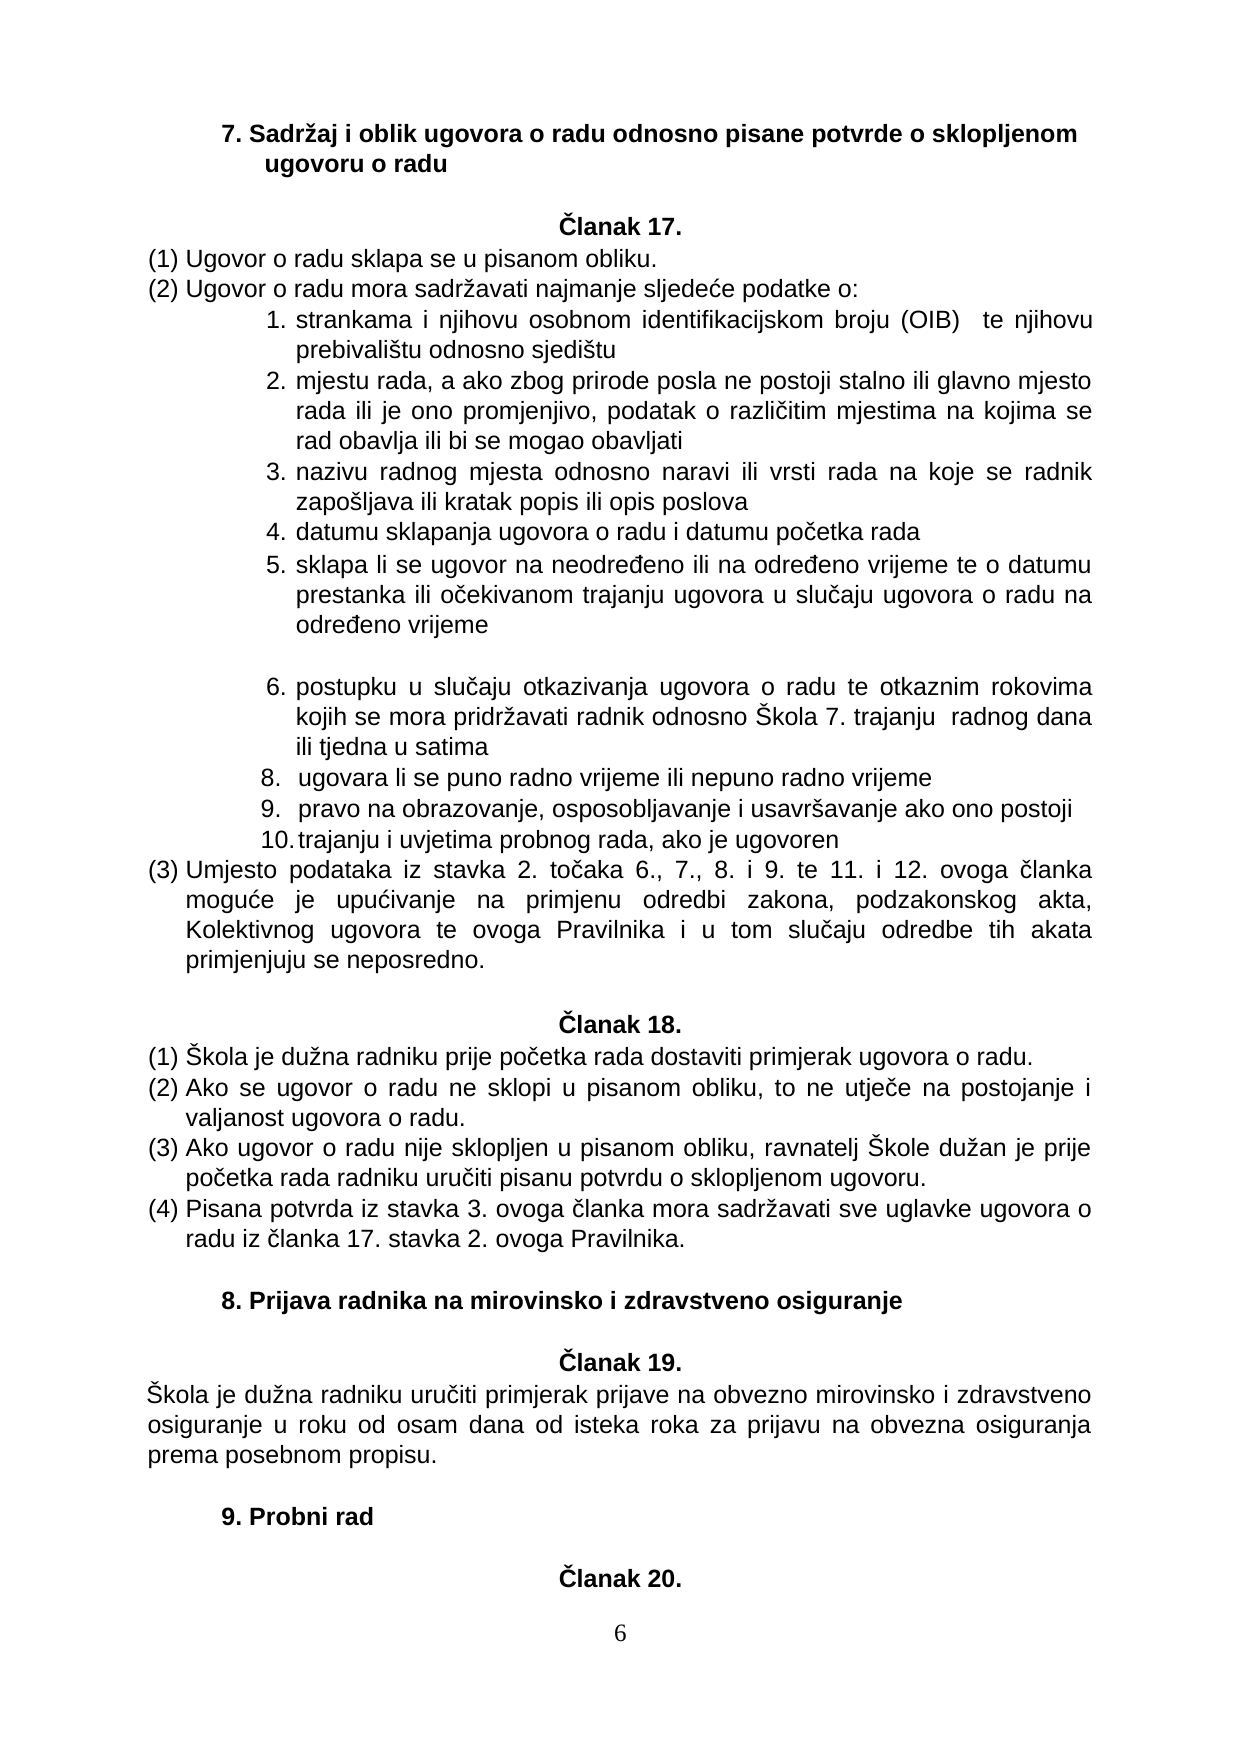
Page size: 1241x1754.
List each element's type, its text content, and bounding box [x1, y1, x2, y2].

list mjestu rada, a ako zbog prirode posla ne postoji stalno ili glavno mjesto rada ili je ono promjenjivo, podatak o različitim mjestima na kojima se rad obavlja ili bi se mogao obavljati [266, 366, 1093, 455]
list sklapa li se ugovor na neodređeno ili na određeno vrijeme te o datumu prestanka ili očekivanom trajanju ugovora u slučaju ugovora o radu na određeno vrijeme [266, 550, 1093, 639]
text Članak 19. [157, 1348, 1083, 1377]
subtitle 8. Prijava radnika na mirovinsko i zdravstveno osiguranje [221, 1286, 1093, 1314]
text Članak 17. [157, 212, 1083, 241]
list Škola je dužna radniku prije početka rada dostaviti primjerak ugovora o radu. [148, 1042, 1093, 1071]
list trajanju i uvjetima probnog rada, ako je ugovoren [260, 824, 1093, 853]
list Ako ugovor o radu nije sklopljen u pisanom obliku, ravnatelj Škole dužan je prije početka rada radniku uručiti pisanu potvrdu o sklopljenom ugovoru. [148, 1133, 1093, 1192]
text Članak 20. [157, 1564, 1083, 1592]
list Pisana potvrda iz stavka 3. ovoga članka mora sadržavati sve uglavke ugovora o radu iz članka 17. stavka 2. ovoga Pravilnika. [148, 1194, 1093, 1253]
list Umjesto podataka iz stavka 2. točaka 6., 7., 8. i 9. te 11. i 12. ovoga članka moguće je upućivanje na primjenu odredbi zakona, podzakonskog akta, Kolektivnog ugovora te ovoga Pravilnika i u tom slučaju odredbe tih akata primjenjuju se neposredno. [148, 855, 1093, 974]
subtitle 7. Sadržaj i oblik ugovora o radu odnosno pisane potvrde o sklopljenom ugovoru o radu [221, 119, 1093, 177]
list ugovara li se puno radno vrijeme ili nepuno radno vrijeme [260, 763, 1093, 792]
list datumu sklapanja ugovora o radu i datumu početka rada [266, 517, 1093, 546]
list nazivu radnog mjesta odnosno naravi ili vrsti rada na koje se radnik zapošljava ili kratak popis ili opis poslova [266, 457, 1093, 515]
list Ako se ugovor o radu ne sklopi u pisanom obliku, to ne utječe na postojanje i valjanost ugovora o radu. [148, 1073, 1093, 1131]
list pravo na obrazovanje, osposobljavanje i usavršavanje ako ono postoji [260, 793, 1093, 822]
list strankama i njihovu osobnom identifikacijskom broju (OIB) te njihovu prebivalištu odnosno sjedištu [266, 305, 1093, 364]
list postupku u slučaju otkazivanja ugovora o radu te otkaznim rokovima kojih se mora pridržavati radnik odnosno Škola 7. trajanju radnog dana ili tjedna u satima [266, 672, 1093, 761]
subtitle 9. Probni rad [221, 1501, 1093, 1530]
list Ugovor o radu mora sadržavati najmanje sljedeće podatke o: [148, 274, 1093, 303]
text Škola je dužna radniku uručiti primjerak prijave na obvezno mirovinsko i zdravstveno osiguranje u roku od osam dana od isteka roka za prijavu na obvezna osiguranja prema posebnom propisu. [146, 1379, 1093, 1468]
text Članak 18. [157, 1010, 1083, 1039]
list Ugovor o radu sklapa se u pisanom obliku. [148, 244, 1093, 272]
